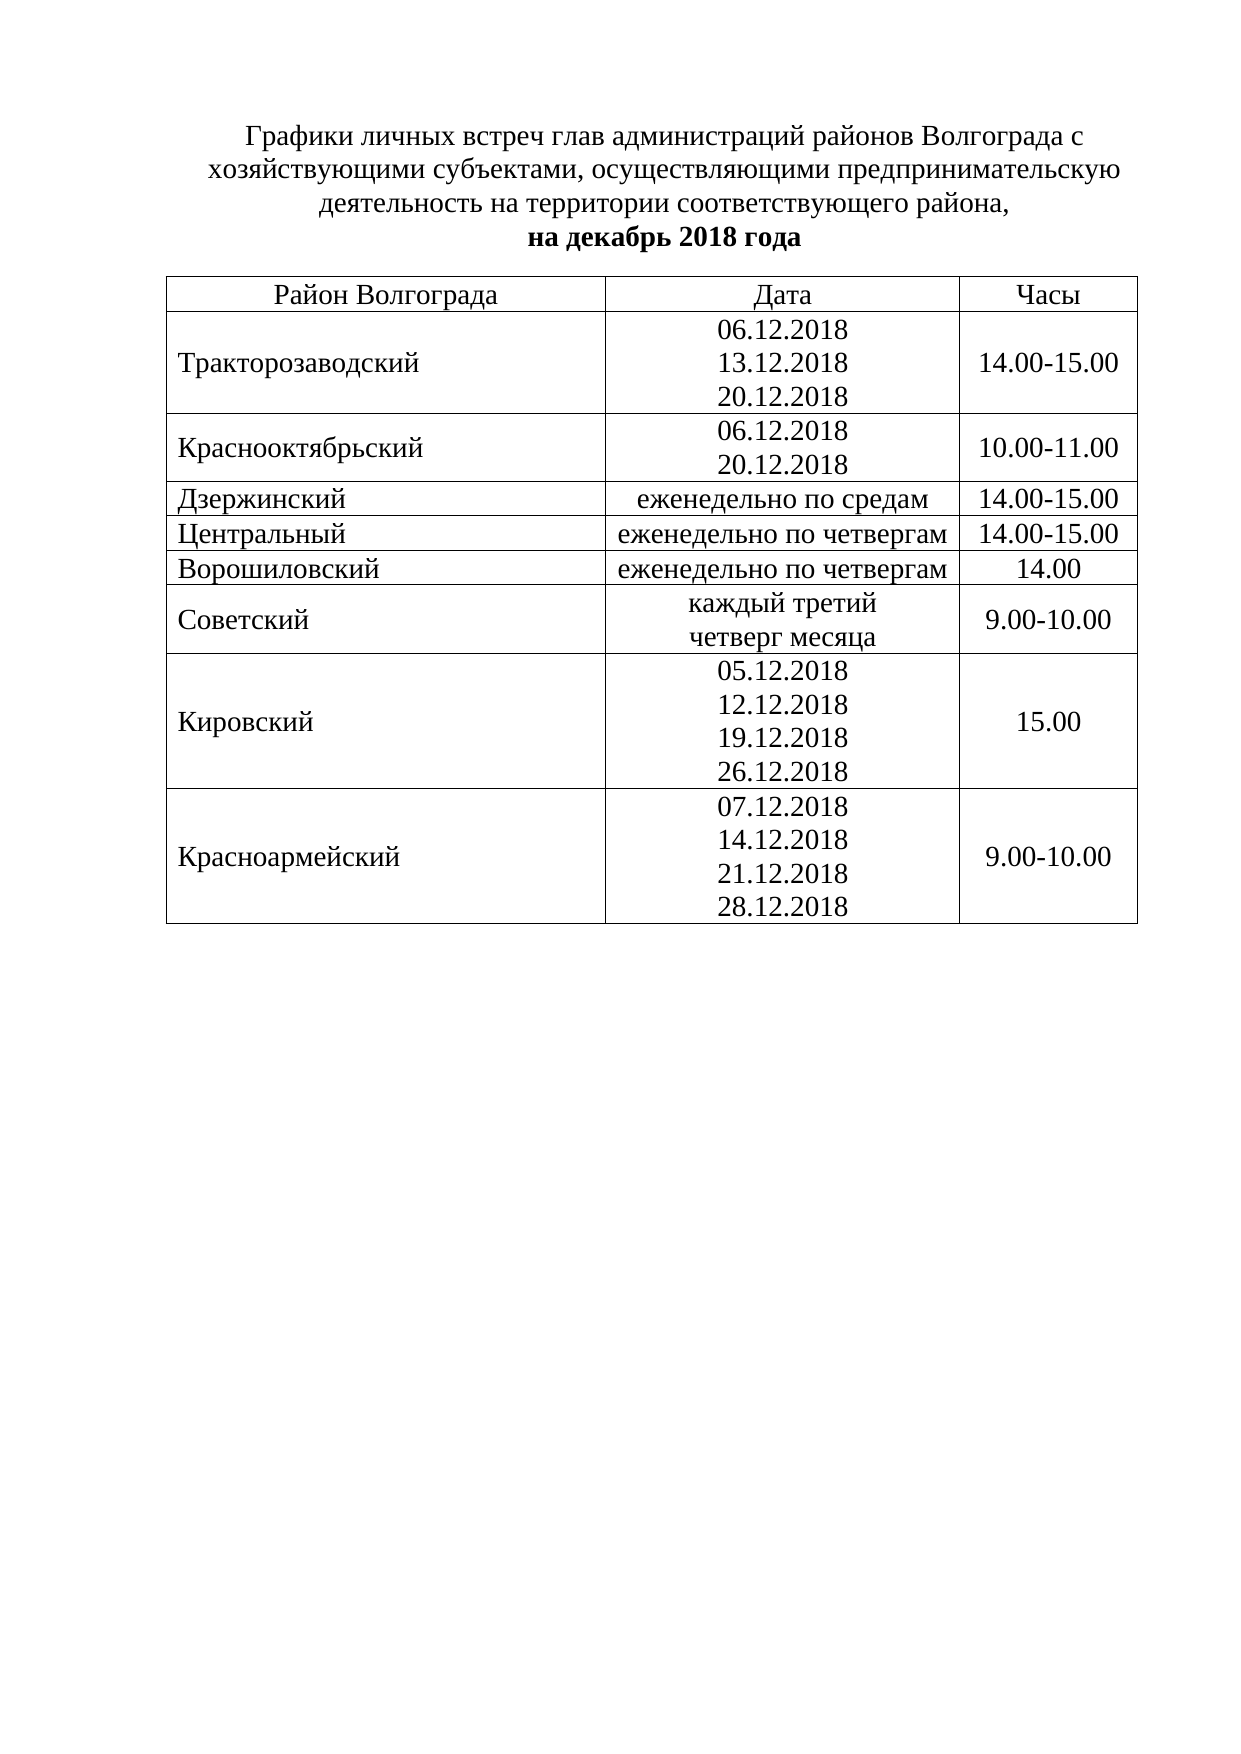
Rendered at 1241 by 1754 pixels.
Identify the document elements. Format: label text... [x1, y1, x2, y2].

table_cell еженедельно по четвергам [606, 551, 959, 584]
table_cell Краснооктябрьский [167, 414, 605, 481]
table_cell 06.12.2018 20.12.2018 [606, 414, 959, 481]
table_cell Дзержинский [167, 482, 605, 515]
table_cell 9.00-10.00 [960, 789, 1137, 923]
table_cell 10.00-11.00 [960, 414, 1137, 481]
table_cell Кировский [167, 654, 605, 788]
table_header Район Волгограда [167, 277, 605, 311]
text на декабрь 2018 года [177, 219, 1152, 252]
table_header Дата [606, 277, 959, 311]
table_cell 14.00-15.00 [960, 516, 1137, 550]
table_cell 05.12.2018 12.12.2018 19.12.2018 26.12.2018 [606, 654, 959, 788]
table_cell 07.12.2018 14.12.2018 21.12.2018 28.12.2018 [606, 789, 959, 923]
table_cell Красноармейский [167, 789, 605, 923]
table_cell Ворошиловский [167, 551, 605, 584]
table_header Часы [960, 277, 1137, 311]
table_cell 9.00-10.00 [960, 585, 1137, 652]
table_cell Тракторозаводский [167, 312, 605, 412]
table_cell 14.00 [960, 551, 1137, 584]
table_cell Советский [167, 585, 605, 652]
table_cell 14.00-15.00 [960, 312, 1137, 412]
table_cell Центральный [167, 516, 605, 550]
table_cell каждый третий четверг месяца [606, 585, 959, 652]
table_cell 14.00-15.00 [960, 482, 1137, 515]
table_cell 15.00 [960, 654, 1137, 788]
table_cell еженедельно по средам [606, 482, 959, 515]
table_cell 06.12.2018 13.12.2018 20.12.2018 [606, 312, 959, 412]
table_cell еженедельно по четвергам [606, 516, 959, 550]
text Графики личных встреч глав администраций районов Волгограда с хозяйствующими субъектами, осуществляющими предпринимательскую деятельность на территории соответствующего района, [177, 118, 1152, 219]
